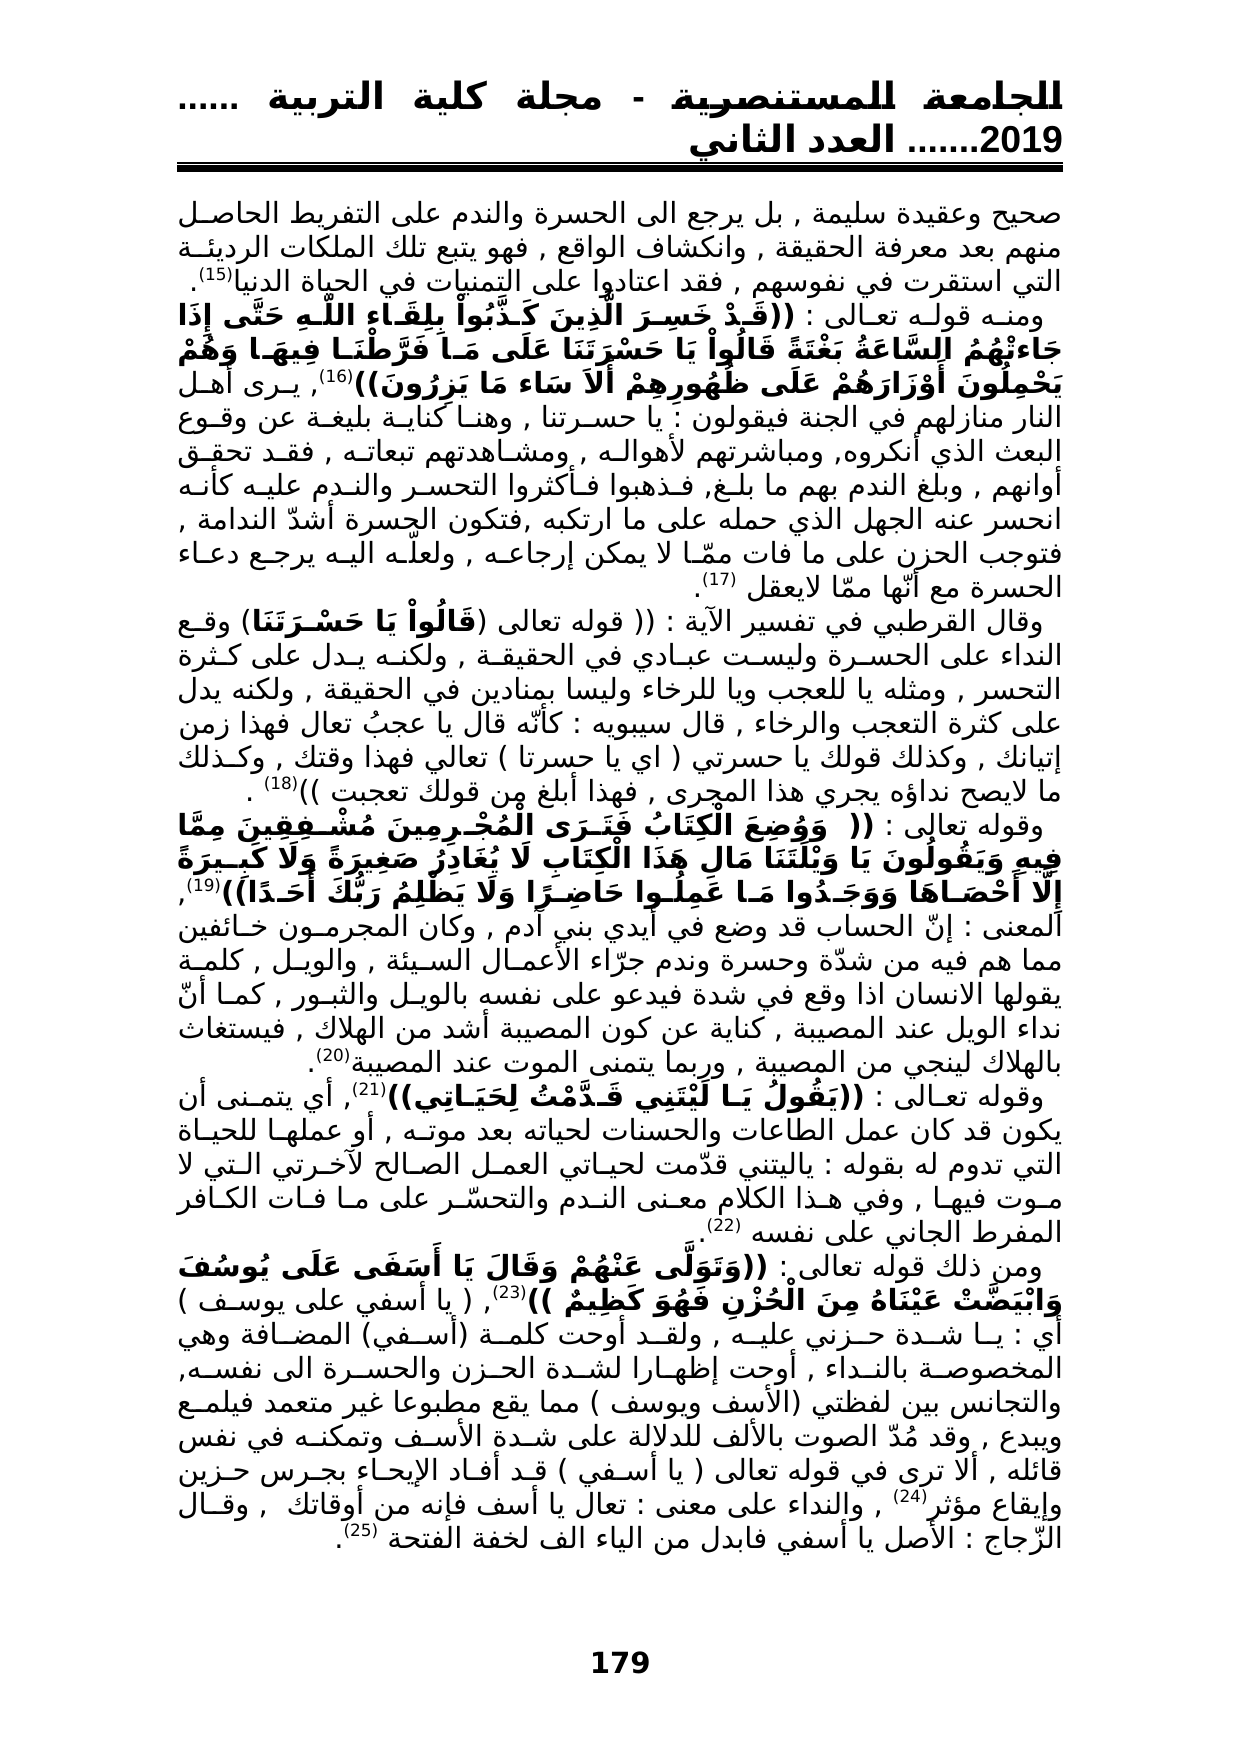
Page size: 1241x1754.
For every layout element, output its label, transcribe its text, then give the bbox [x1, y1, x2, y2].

text ومنه قوله تعالى : ((قَدْ خَسِرَ الَّذِينَ كَذَّبُواْ بِلِقَاء اللّهِ حَتَّى إِذَا جَاءتْهُمُ السَّاعَةُ بَغْتَةً قَالُواْ يَا حَسْرَتَنَا عَلَى مَا فَرَّطْنَا فِيهَا وَهُمْ يَحْمِلُونَ أَوْزَارَهُمْ عَلَى ظُهُورِهِمْ أَلاَ سَاء مَا يَزِرُونَ))(), يرى أهل النار منازلهم في الجنة فيقولون : يا حسرتنا , وهنا كناية بليغة عن وقوع البعث الذي أنكروه, ومباشرتهم لأهواله , ومشاهدتهم تبعاته , فقد تحقق أوانهم , وبلغ الندم بهم ما بلغ, فذهبوا فأكثروا التحسر والندم عليه كأنه انحسر عنه الجهل الذي حمله على ما ارتكبه ,فتكون الحسرة أشدّ الندامة , فتوجب الحزن على ما فات ممّا لا يمكن إرجاعه , ولعلّه اليه يرجع دعاء الحسرة مع أنّها ممّا لايعقل (). [177, 298, 1063, 604]
text وقوله تعالى : ((يَقُولُ يَا لَيْتَنِي قَدَّمْتُ لِحَيَاتِي))(), أي يتمنى أن يكون قد كان عمل الطاعات والحسنات لحياته بعد موته , أو عملها للحياة التي تدوم له بقوله : ياليتني قدّمت لحياتي العمل الصالح لآخرتي التي لا موت فيها , وفي هذا الكلام معنى الندم والتحسّر على ما فات الكافر المفرط الجاني على نفسه (). [177, 1079, 1063, 1249]
text وقال القرطبي في تفسير الآية : (( قوله تعالى (قَالُواْ يَا حَسْرَتَنَا) وقع النداء على الحسرة وليست عبادي في الحقيقة , ولكنه يدل على كثرة التحسر , ومثله يا للعجب ويا للرخاء وليسا بمنادين في الحقيقة , ولكنه يدل على كثرة التعجب والرخاء , قال سيبويه : كأنّه قال يا عجبُ تعال فهذا زمن إتيانك , وكذلك قولك يا حسرتي ( اي يا حسرتا ) تعالي فهذا وقتك , وكذلك ما لايصح نداؤه يجري هذا المجرى , فهذا أبلغ من قولك تعجبت ))() . [177, 604, 1063, 808]
text وقوله تعالى : (( وَوُضِعَ الْكِتَابُ فَتَرَى الْمُجْرِمِينَ مُشْفِقِينَ مِمَّا فِيهِ وَيَقُولُونَ يَا وَيْلَتَنَا مَالِ هَذَا الْكِتَابِ لَا يُغَادِرُ صَغِيرَةً وَلَا كَبِيرَةً إِلَّا أَحْصَاهَا وَوَجَدُوا مَا عَمِلُوا حَاضِرًا وَلَا يَظْلِمُ رَبُّكَ أَحَدًا))(), المعنى : إنّ الحساب قد وضع في أيدي بني آدم , وكان المجرمون خائفين مما هم فيه من شدّة وحسرة وندم جرّاء الأعمال السيئة , والويل , كلمة يقولها الانسان اذا وقع في شدة فيدعو على نفسه بالويل والثبور , كما أنّ نداء الويل عند المصيبة , كناية عن كون المصيبة أشد من الهلاك , فيستغاث بالهلاك لينجي من المصيبة , وربما يتمنى الموت عند المصيبة(). [177, 808, 1063, 1079]
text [177, 197, 1063, 298]
text ومن ذلك قوله تعالى : ((وَتَوَلَّى عَنْهُمْ وَقَالَ يَا أَسَفَى عَلَى يُوسُفَ وَابْيَضَّتْ عَيْنَاهُ مِنَ الْحُزْنِ فَهُوَ كَظِيمٌ ))(), ( يا أسفي على يوسف ) أي : يا شدة حزني عليه , ولقد أوحت كلمة (أسفي) المضافة وهي المخصوصة بالنداء , أوحت إظهارا لشدة الحزن والحسرة الى نفسه, والتجانس بين لفظتي (الأسف ويوسف ) مما يقع مطبوعا غير متعمد فيلمع ويبدع , وقد مُدّ الصوت بالألف للدلالة على شدة الأسف وتمكنه في نفس قائله , ألا ترى في قوله تعالى ( يا أسفي ) قد أفاد الإيحاء بجرس حزين وإيقاع مؤثر() , والنداء على معنى : تعال يا أسف فإنه من أوقاتك , وقال الزّجاج : الأصل يا أسفي فابدل من الياء الف لخفة الفتحة (). [177, 1249, 1063, 1555]
